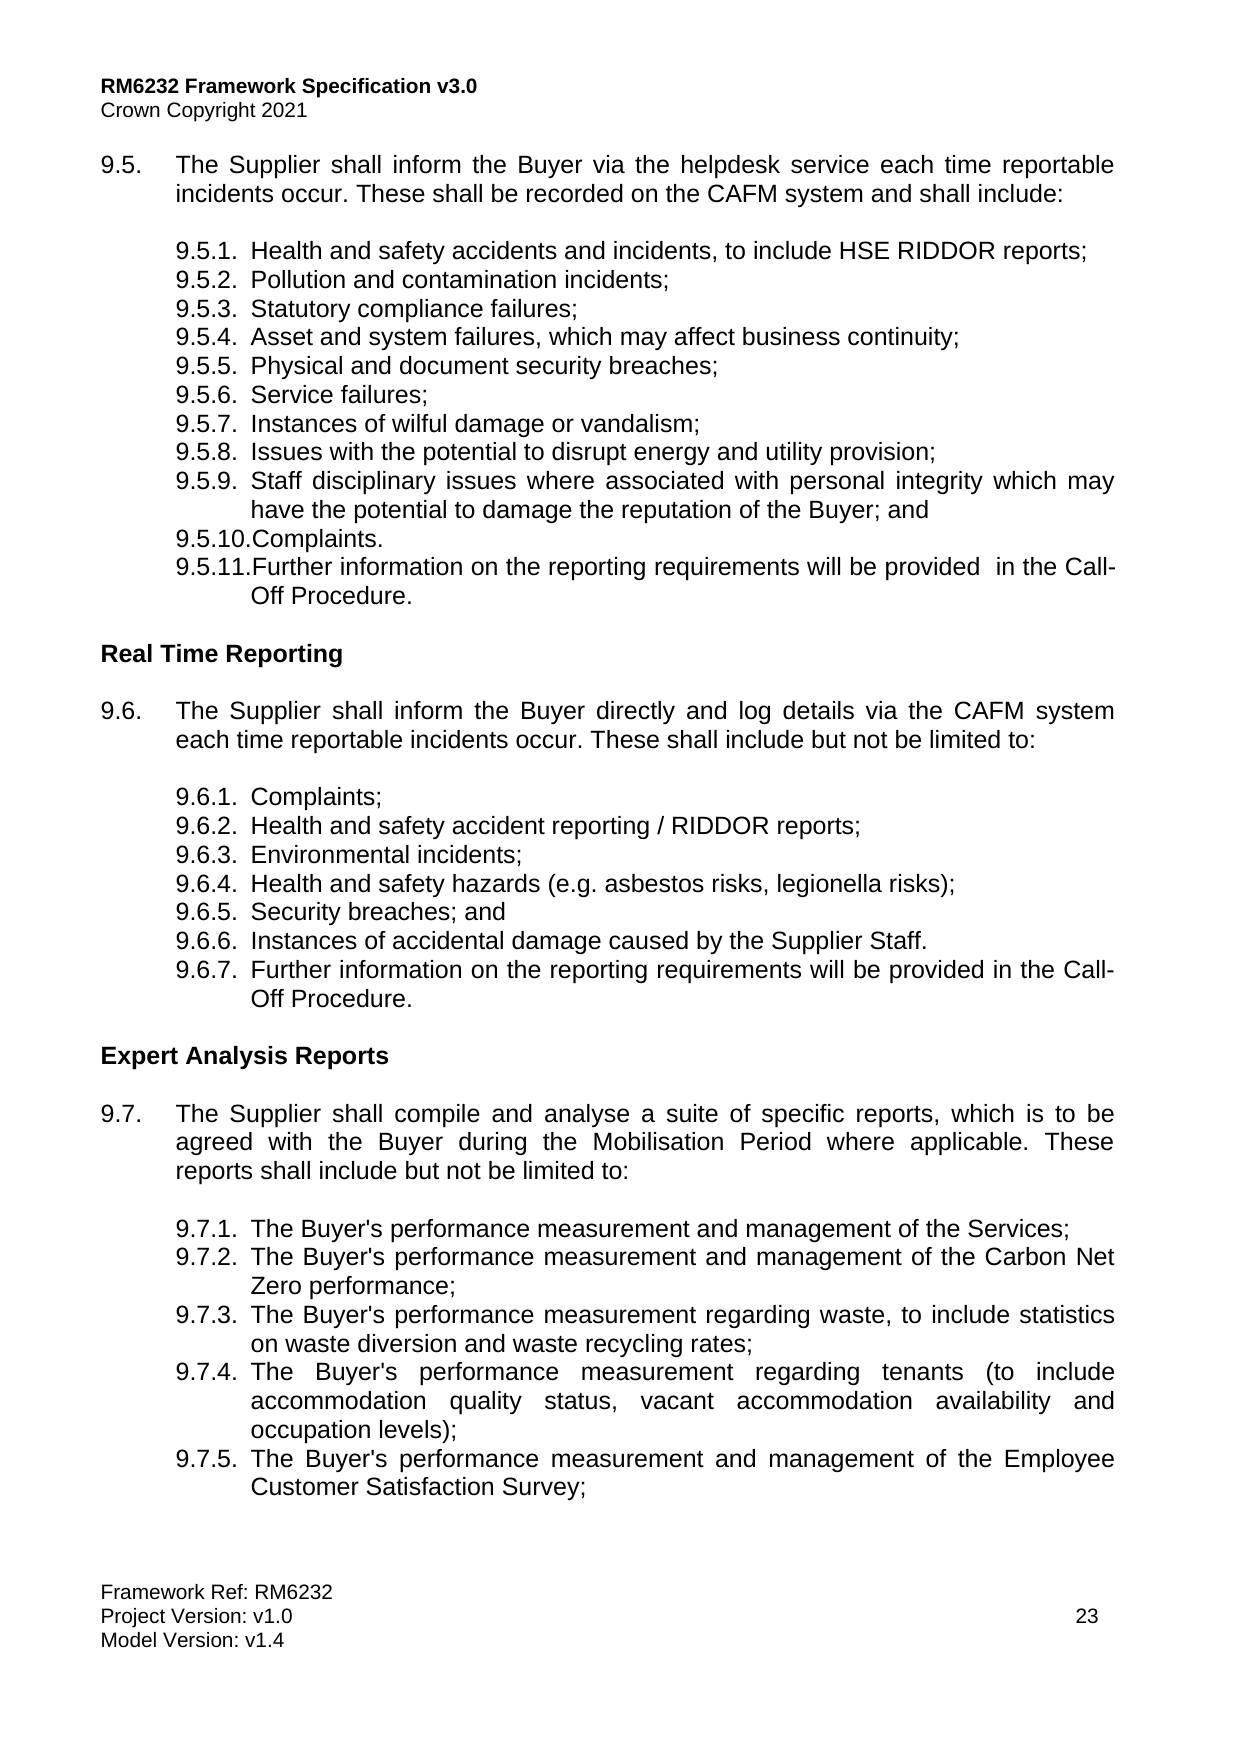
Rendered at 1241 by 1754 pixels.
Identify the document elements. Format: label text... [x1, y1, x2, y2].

text 9.5.10.Complaints. [100, 523, 1116, 552]
text 9.5.3. Statutory compliance failures; [100, 293, 1116, 322]
text 9.5. The Supplier shall inform the Buyer via the helpdesk service each time reportable incidents occur. These shall be recorded on the CAFM system and shall include: [100, 150, 1116, 207]
text 9.7.3. The Buyer's performance measurement regarding waste, to include statistics on waste diversion and waste recycling rates; [175, 1300, 1116, 1357]
text Expert Analysis Reports [100, 1041, 1116, 1070]
text 9.7.4. The Buyer's performance measurement regarding tenants (to include accommodation quality status, vacant accommodation availability and occupation levels); [175, 1357, 1116, 1443]
text 9.6.5. Security breaches; and [100, 897, 1116, 926]
text 9.6. The Supplier shall inform the Buyer directly and log details via the CAFM system each time reportable incidents occur. These shall include but not be limited to: [100, 696, 1116, 753]
text 9.6.4. Health and safety hazards (e.g. asbestos risks, legionella risks); [100, 868, 1116, 897]
text 9.6.1. Complaints; [100, 782, 1116, 811]
text Real Time Reporting [100, 638, 1116, 667]
text 9.5.2. Pollution and contamination incidents; [100, 265, 1116, 293]
text 9.7.2. The Buyer's performance measurement and management of the Carbon Net Zero performance; [175, 1242, 1116, 1300]
text 9.5.6. Service failures; [100, 380, 1116, 408]
text 9.5.7. Instances of wilful damage or vandalism; [100, 408, 1116, 437]
text 9.6.3. Environmental incidents; [100, 840, 1116, 868]
text 9.6.6. Instances of accidental damage caused by the Supplier Staff. [100, 926, 1116, 955]
text 9.5.5. Physical and document security breaches; [100, 351, 1116, 380]
text 9.7. The Supplier shall compile and analyse a suite of specific reports, which is to be agreed with the Buyer during the Mobilisation Period where applicable. These reports shall include but not be limited to: [100, 1098, 1116, 1185]
text 9.5.4. Asset and system failures, which may affect business continuity; [100, 322, 1116, 351]
text 9.7.1. The Buyer's performance measurement and management of the Services; [100, 1213, 1116, 1242]
text 9.6.7. Further information on the reporting requirements will be provided in the Call-Off Procedure. [175, 955, 1116, 1012]
text 9.7.5. The Buyer's performance measurement and management of the Employee Customer Satisfaction Survey; [175, 1443, 1116, 1501]
text 9.6.2. Health and safety accident reporting / RIDDOR reports; [100, 811, 1116, 840]
text 9.5.11.Further information on the reporting requirements will be provided in the Call-Off Procedure. [175, 552, 1116, 610]
text 9.5.8. Issues with the potential to disrupt energy and utility provision; [100, 437, 1116, 466]
text 9.5.9. Staff disciplinary issues where associated with personal integrity which may have the potential to damage the reputation of the Buyer; and [175, 466, 1116, 523]
text 9.5.1. Health and safety accidents and incidents, to include HSE RIDDOR reports; [100, 236, 1116, 265]
